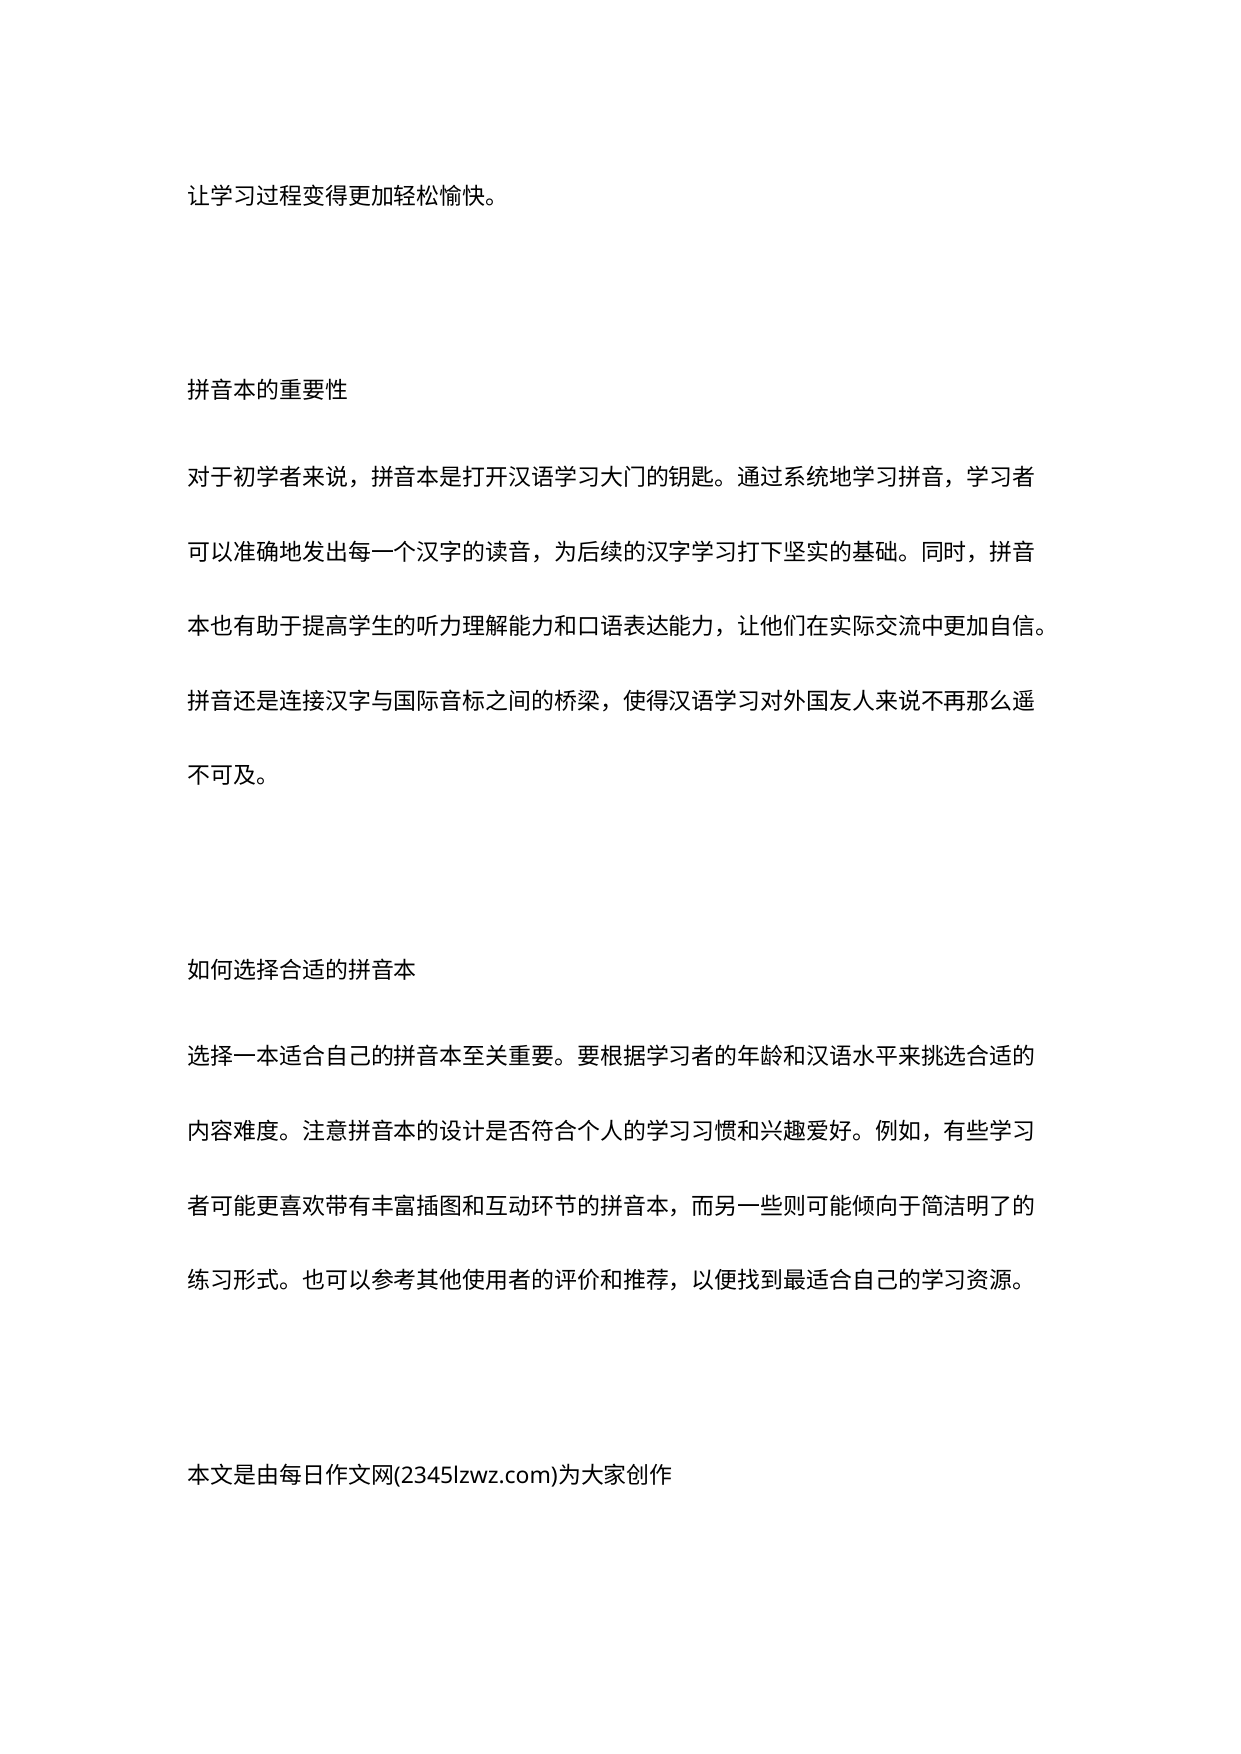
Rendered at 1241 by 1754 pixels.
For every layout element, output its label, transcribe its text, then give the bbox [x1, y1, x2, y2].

text 拼音本的重要性 [187, 356, 1053, 421]
text 如何选择合适的拼音本 [187, 936, 1053, 1001]
text 对于初学者来说，拼音本是打开汉语学习大门的钥匙。通过系统地学习拼音，学习者可以准确地发出每一个汉字的读音，为后续的汉字学习打下坚实的基础。同时，拼音本也有助于提高学生的听力理解能力和口语表达能力，让他们在实际交流中更加自信。拼音还是连接汉字与国际音标之间的桥梁，使得汉语学习对外国友人来说不再那么遥不可及。 [187, 443, 1053, 807]
text 选择一本适合自己的拼音本至关重要。要根据学习者的年龄和汉语水平来挑选合适的内容难度。注意拼音本的设计是否符合个人的学习习惯和兴趣爱好。例如，有些学习者可能更喜欢带有丰富插图和互动环节的拼音本，而另一些则可能倾向于简洁明了的练习形式。也可以参考其他使用者的评价和推荐，以便找到最适合自己的学习资源。 [187, 1022, 1053, 1311]
text 本文是由每日作文网(2345lzwz.com)为大家创作 [187, 1441, 1053, 1506]
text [187, 162, 1053, 227]
